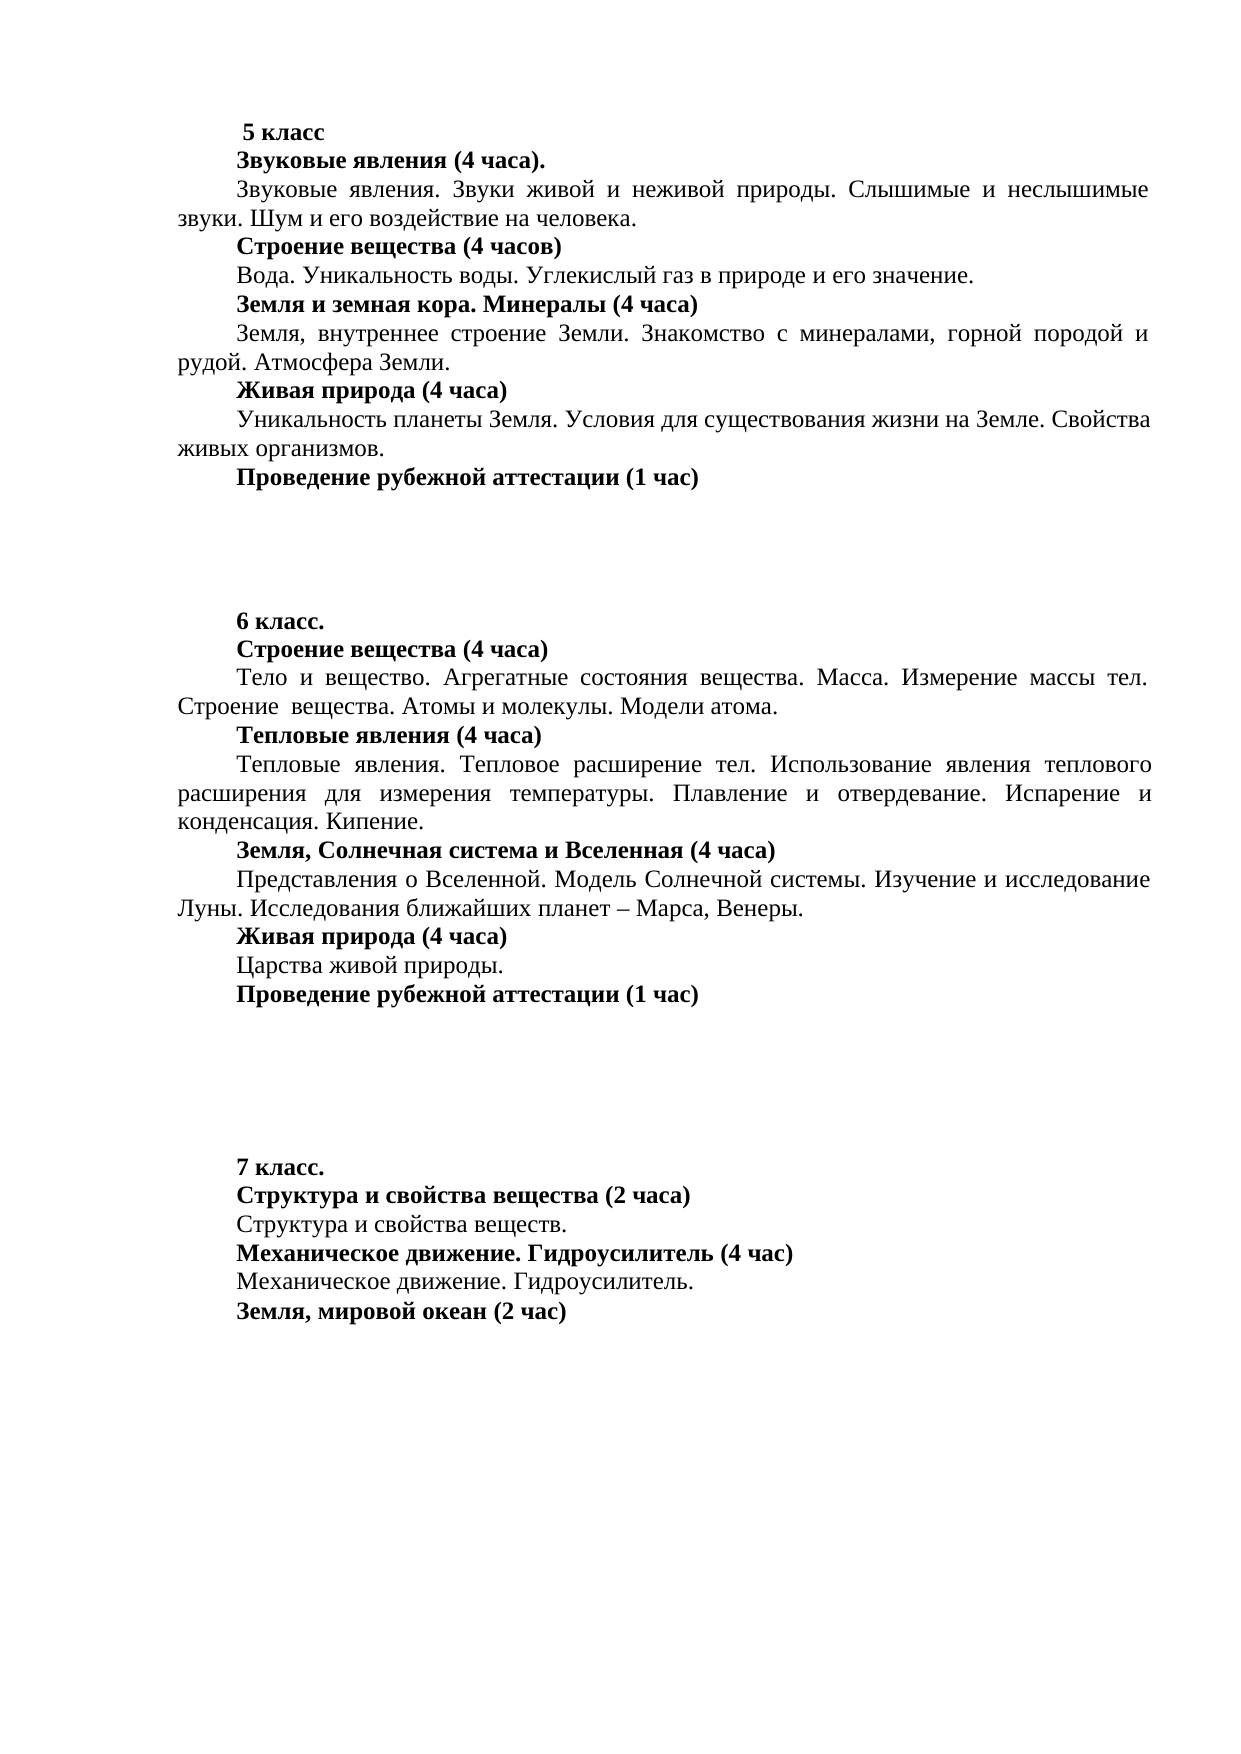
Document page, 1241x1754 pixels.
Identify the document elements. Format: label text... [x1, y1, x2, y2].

subtitle Тепловые явления (4 часа) [236, 720, 1176, 749]
text Структура и свойства вещества (2 часа) [236, 1181, 1176, 1209]
subtitle Механическое движение. Гидроусилитель (4 час) [236, 1238, 1176, 1267]
subtitle класс. [236, 1152, 1176, 1181]
subtitle Земля, Солнечная система и Вселенная (4 часа) [236, 836, 1176, 864]
subtitle Земля, мировой океан (2 час) [236, 1296, 1176, 1324]
subtitle Строение вещества (4 часов) [236, 232, 1176, 260]
text Представления о Вселенной. Модель Солнечной системы. Изучение и исследование Луны. Исследования ближайших планет – Марса, Венеры. [177, 864, 1151, 922]
subtitle Земля и земная кора. Минералы (4 часа) [236, 289, 1176, 318]
text Строение вещества. Атомы и молекулы. Модели атома. [177, 691, 1176, 720]
text Структура и свойства веществ. [236, 1209, 1176, 1238]
text Земля, внутреннее строение Земли. Знакомство с минералами, горной породой и рудой. Атмосфера Земли. [177, 318, 1176, 375]
text Уникальность планеты Земля. Условия для существования жизни на Земле. Свойства живых организмов. [177, 404, 1153, 462]
text Строение вещества (4 часа) [236, 634, 1176, 663]
subtitle класс [242, 117, 1176, 145]
text Механическое движение. Гидроусилитель. [236, 1267, 1176, 1295]
text Вода. Уникальность воды. Углекислый газ в природе и его значение. [236, 260, 1176, 289]
text Звуковые явления. Звуки живой и неживой природы. Слышимые и неслышимые звуки. Шум и его воздействие на человека. [177, 174, 1176, 232]
subtitle Живая природа (4 часа) [236, 922, 1176, 950]
text Тело и вещество. Агрегатные состояния вещества. Масса. Измерение массы тел. [236, 663, 1176, 691]
text Царства живой природы. [236, 950, 1176, 979]
subtitle класс. [236, 606, 1176, 634]
text Проведение рубежной аттестации (1 час) [177, 979, 1153, 1008]
subtitle Живая природа (4 часа) [236, 376, 1176, 404]
text Тепловые явления. Тепловое расширение тел. Использование явления теплового расширения для измерения температуры. Плавление и отвердевание. Испарение и конденсация. Кипение. [177, 749, 1152, 835]
text Проведение рубежной аттестации (1 час) [177, 462, 1153, 490]
text Звуковые явления (4 часа). [236, 145, 1176, 174]
